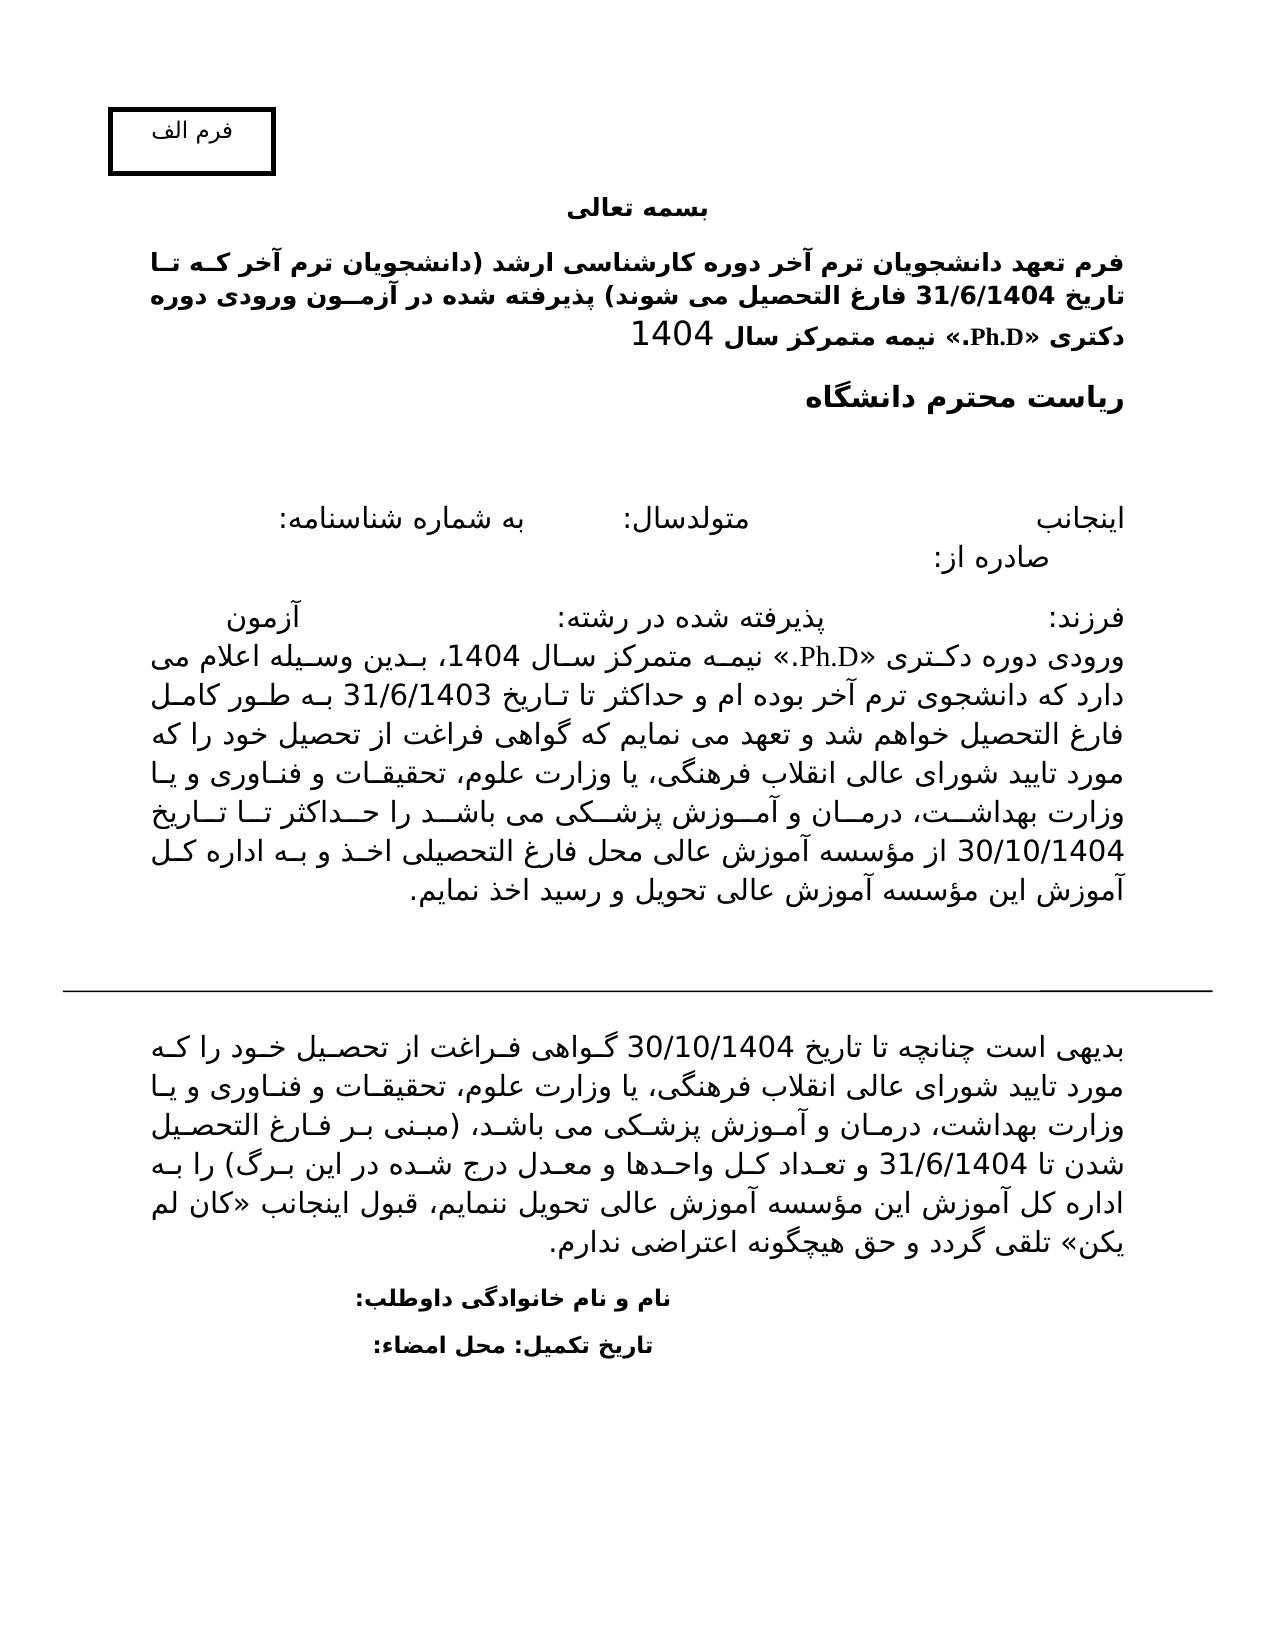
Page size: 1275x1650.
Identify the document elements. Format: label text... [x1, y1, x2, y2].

text ریاست محترم دانشگاه [150, 380, 1125, 414]
text تاریخ تکمیل: محل امضاء: [150, 1333, 975, 1359]
text نام و نام خانوادگی داوطلب: [150, 1285, 975, 1312]
text فرم تعهد دانشجویان ترم آخر دوره کارشناسی ارشد (دانشجویان ترم آخر که تا تاریخ 31/6/1404 فارغ التحصیل می شوند) پذیرفته شده در آزمون ورودی دوره دکتری «Ph.D.» نیمه متمرکز سال 1404 [150, 248, 1125, 354]
text بدیهی است چنانچه تا تاریخ 30/10/1404 گواهی فراغت از تحصیل خود را که مورد تایید شورای عالی انقلاب فرهنگی، یا وزارت علوم، تحقیقات و فناوری و یا وزارت بهداشت، درمان و آموزش پزشکی می باشد، (مبنی بر فارغ التحصیل شدن تا 31/6/1404 و تعداد کل واحدها و معدل درج شده در این برگ) را به اداره کل آموزش این مؤسسه آموزش عالی تحویل ننمایم، قبول اینجانب «کان لم یکن» تلقی گردد و حق هیچگونه اعتراضی ندارم. [150, 1031, 1125, 1259]
text بسمه تعالی [150, 193, 1125, 223]
text اینجانب متولدسال: به شماره شناسنامه: صادره از: [150, 502, 1125, 575]
text فرزند: پذیرفته شده در رشته: آزمون ورودی دوره دکتری «Ph.D.» نیمه متمرکز سال 1404، بدین وسیله اعلام می دارد که دانشجوی ترم آخر بوده ام و حداکثر تا تاریخ 31/6/1403 به طور کامل فارغ التحصیل خواهم شد و تعهد می نمایم که گواهی فراغت از تحصیل خود را که مورد تایید شورای عالی انقلاب فرهنگی، یا وزارت علوم، تحقیقات و فناوری و یا وزارت بهداشت، درمان و آموزش پزشکی می باشد را حداکثر تا تاریخ 30/10/1404 از مؤسسه آموزش عالی محل فارغ التحصیلی اخذ و به اداره کل آموزش این مؤسسه آموزش عالی تحویل و رسید اخذ نمایم. [150, 601, 1125, 907]
